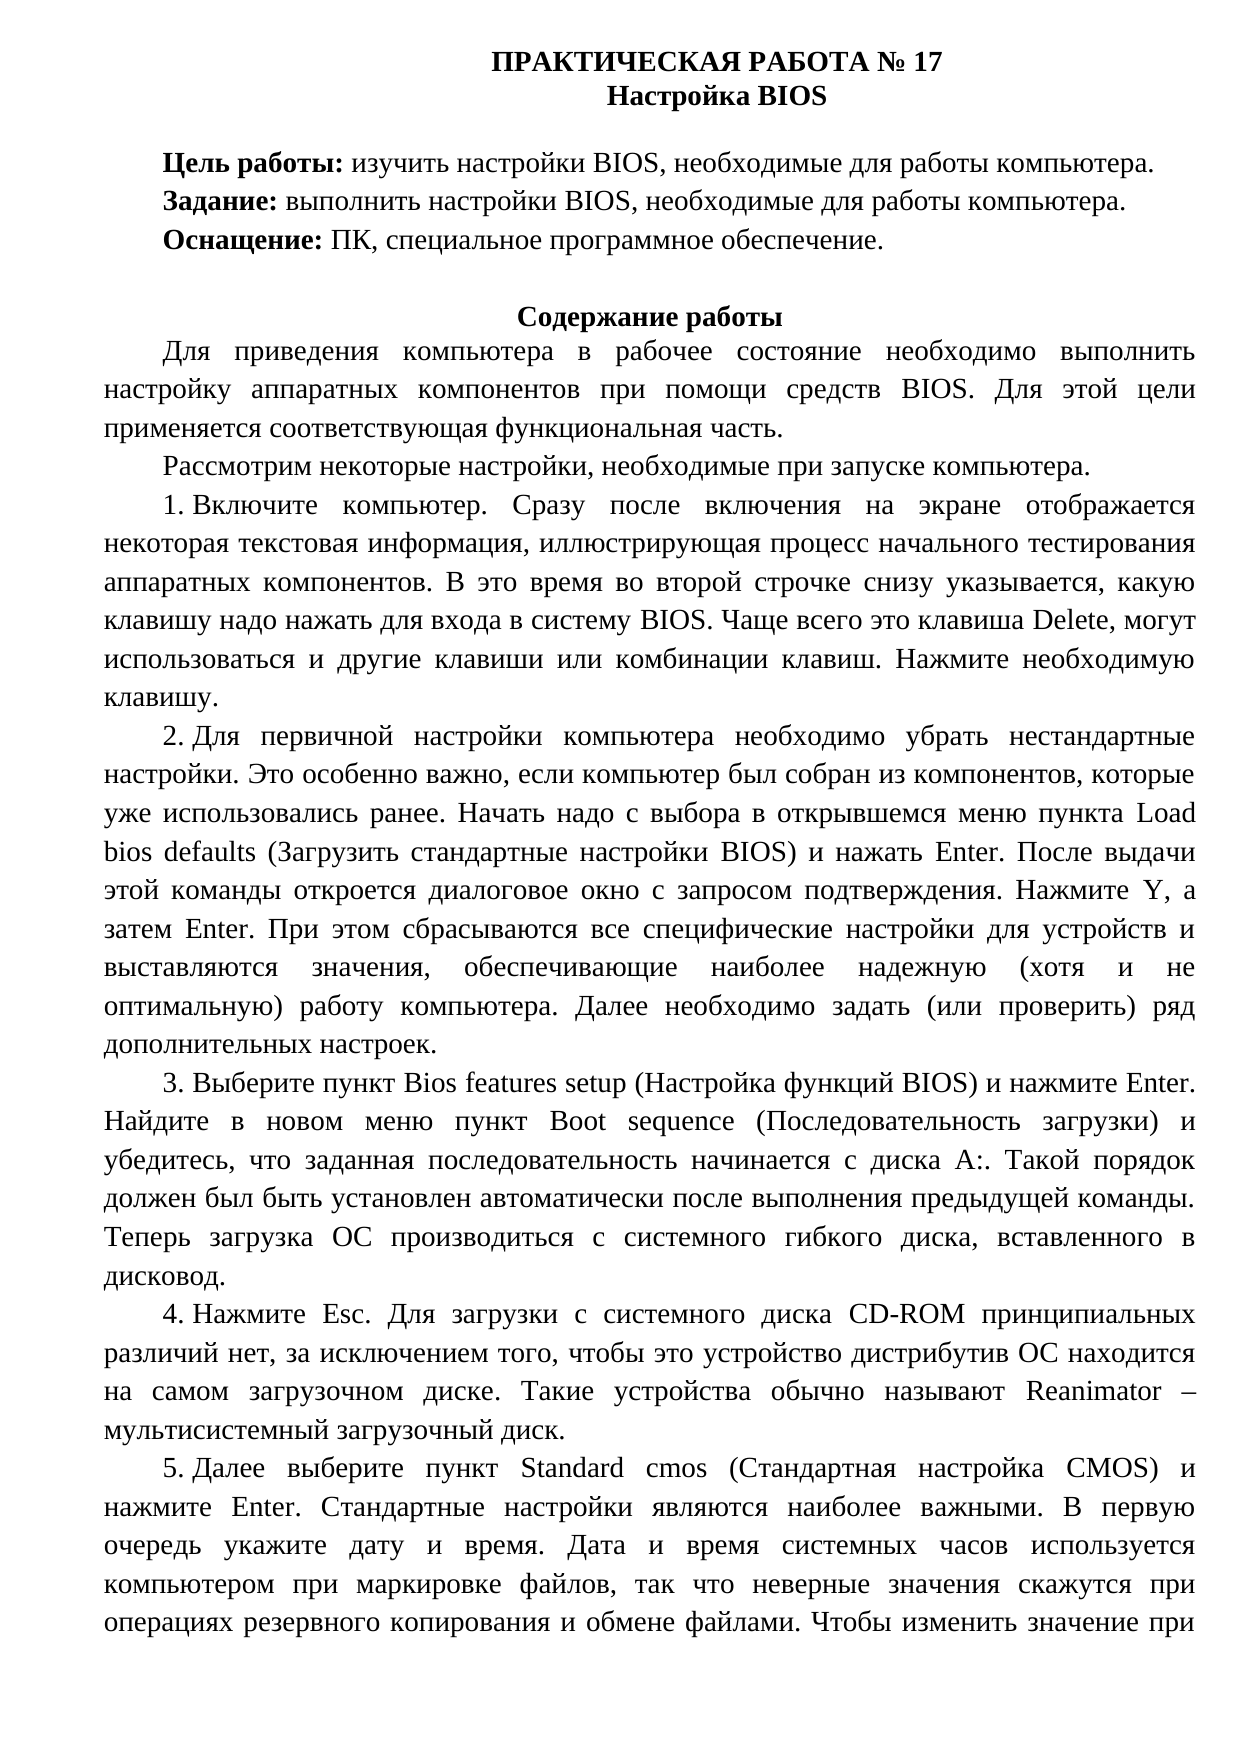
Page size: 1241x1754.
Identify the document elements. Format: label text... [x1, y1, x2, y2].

list Для первичной настройки компьютера необходимо убрать нестандартные настройки. Это особенно важно, если компьютер был собран из компонентов, которые уже использовались ранее. Начать надо с выбора в открывшемся меню пункта Load bios defaults (Загрузить стандартные настройки BIOS) и нажать Enter. После выдачи этой команды откроется диалоговое окно с запросом подтверждения. Нажмите Y, а затем Enter. При этом сбрасываются все специфические настройки для устройств и выставляются значения, обеспечивающие наиболее надежную (хотя и не оптимальную) работу компьютера. Далее необходимо задать (или проверить) ряд дополнительных настроек. [103, 718, 1196, 1060]
list Включите компьютер. Сразу после включения на экране отображается некоторая текстовая информация, иллюстрирующая процесс начального тестирования аппаратных компонентов. В это время во второй строчке снизу указывается, какую клавишу надо нажать для входа в систему BIOS. Чаще всего это клавиша Delete, могут использоваться и другие клавиши или комбинации клавиш. Нажмите необходимую клавишу. [103, 487, 1196, 713]
text Оснащение: ПК, специальное программное обеспечение. [103, 222, 1196, 256]
text Цель работы: изучить настройки BIOS, необходимые для работы компьютера. [103, 145, 1196, 178]
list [103, 1450, 1196, 1638]
list Рассмотрим некоторые настройки, необходимые при запуске компьютера. [103, 448, 1196, 482]
list Выберите пункт Bios features setup (Настройка функций BIOS) и нажмите Enter. Найдите в новом меню пункт Boot sequence (Последовательность загрузки) и убедитесь, что заданная последовательность начинается с диска А:. Такой порядок должен был быть установлен автоматически после выполнения предыдущей команды. Теперь загрузка ОС производиться с системного гибкого диска, вставленного в дисковод. [103, 1065, 1196, 1291]
text Задание: выполнить настройки BIOS, необходимые для работы компьютера. [103, 183, 1196, 217]
list Содержание работы [103, 299, 1196, 333]
list Нажмите Esc. Для загрузки с системного диска CD-ROM принципиальных различий нет, за исключением того, чтобы это устройство дистрибутив ОС находится на самом загрузочном диске. Такие устройства обычно называют Reanimator – мультисистемный загрузочный диск. [103, 1296, 1196, 1445]
list ПРАКТИЧЕСКАЯ РАБОТА № 17 [237, 44, 1196, 78]
list Настройка BIOS [237, 78, 1196, 111]
list Для приведения компьютера в рабочее состояние необходимо выполнить настройку аппаратных компонентов при помощи средств BIOS. Для этой цели применяется соответствующая функциональная часть. [103, 333, 1196, 443]
